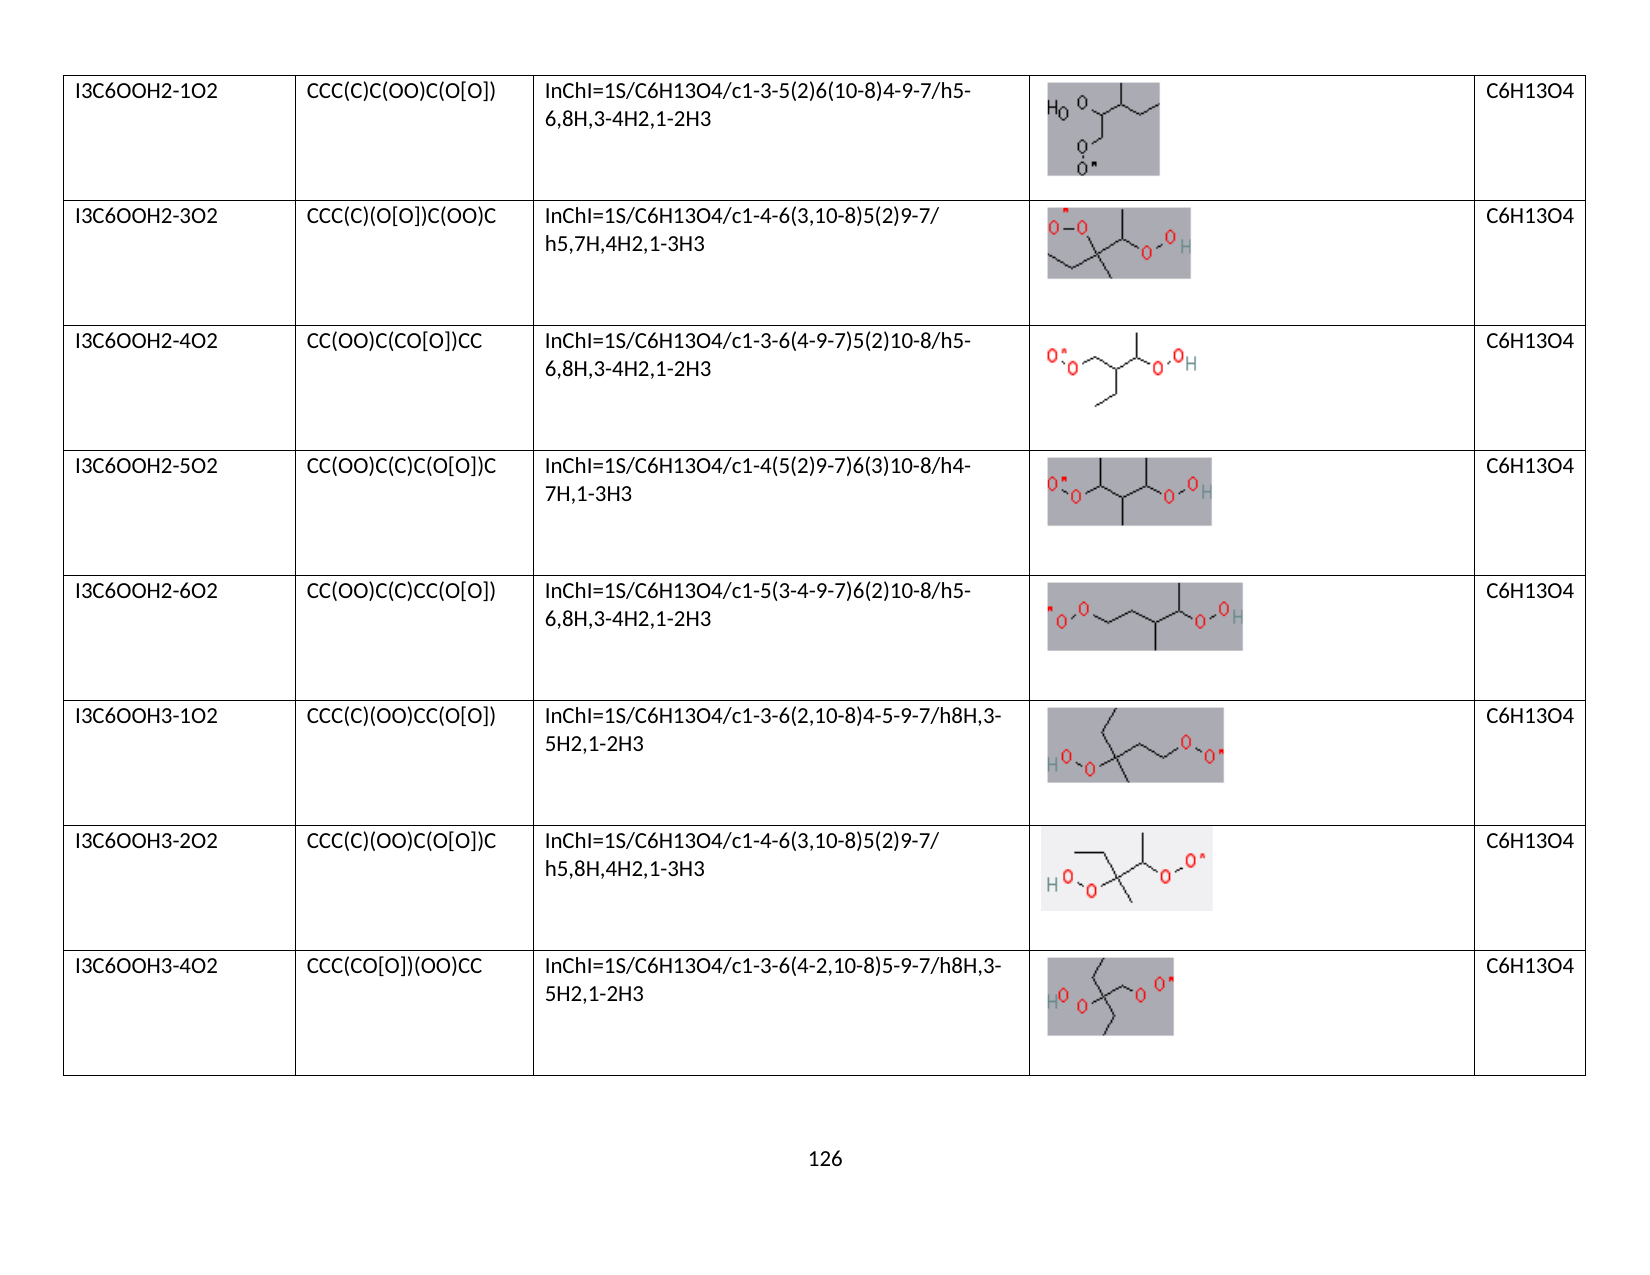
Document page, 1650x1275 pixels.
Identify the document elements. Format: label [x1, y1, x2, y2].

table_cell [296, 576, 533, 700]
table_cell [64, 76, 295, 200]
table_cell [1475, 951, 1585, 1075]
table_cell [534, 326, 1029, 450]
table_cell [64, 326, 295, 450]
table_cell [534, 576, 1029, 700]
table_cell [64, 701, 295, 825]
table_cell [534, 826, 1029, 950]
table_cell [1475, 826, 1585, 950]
picture [1041, 951, 1182, 1044]
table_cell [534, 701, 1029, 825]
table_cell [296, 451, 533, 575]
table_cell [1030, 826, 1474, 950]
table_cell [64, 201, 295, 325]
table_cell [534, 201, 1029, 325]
picture [1041, 451, 1219, 534]
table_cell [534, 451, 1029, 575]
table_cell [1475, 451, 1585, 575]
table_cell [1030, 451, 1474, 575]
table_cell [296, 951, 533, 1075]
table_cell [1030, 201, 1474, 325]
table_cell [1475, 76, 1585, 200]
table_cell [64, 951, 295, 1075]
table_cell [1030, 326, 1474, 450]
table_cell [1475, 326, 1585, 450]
picture [1041, 76, 1168, 184]
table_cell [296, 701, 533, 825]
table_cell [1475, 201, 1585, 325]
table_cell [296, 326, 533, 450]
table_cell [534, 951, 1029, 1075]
picture [1041, 826, 1213, 911]
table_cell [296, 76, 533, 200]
picture [1041, 576, 1251, 659]
picture [1041, 201, 1199, 287]
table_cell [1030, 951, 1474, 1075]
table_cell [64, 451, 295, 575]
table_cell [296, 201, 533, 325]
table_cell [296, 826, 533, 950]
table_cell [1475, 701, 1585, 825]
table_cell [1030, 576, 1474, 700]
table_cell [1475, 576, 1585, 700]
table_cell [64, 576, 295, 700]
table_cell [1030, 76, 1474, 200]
picture [1041, 326, 1204, 415]
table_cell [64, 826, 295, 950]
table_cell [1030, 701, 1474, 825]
picture [1041, 701, 1232, 790]
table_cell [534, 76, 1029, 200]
